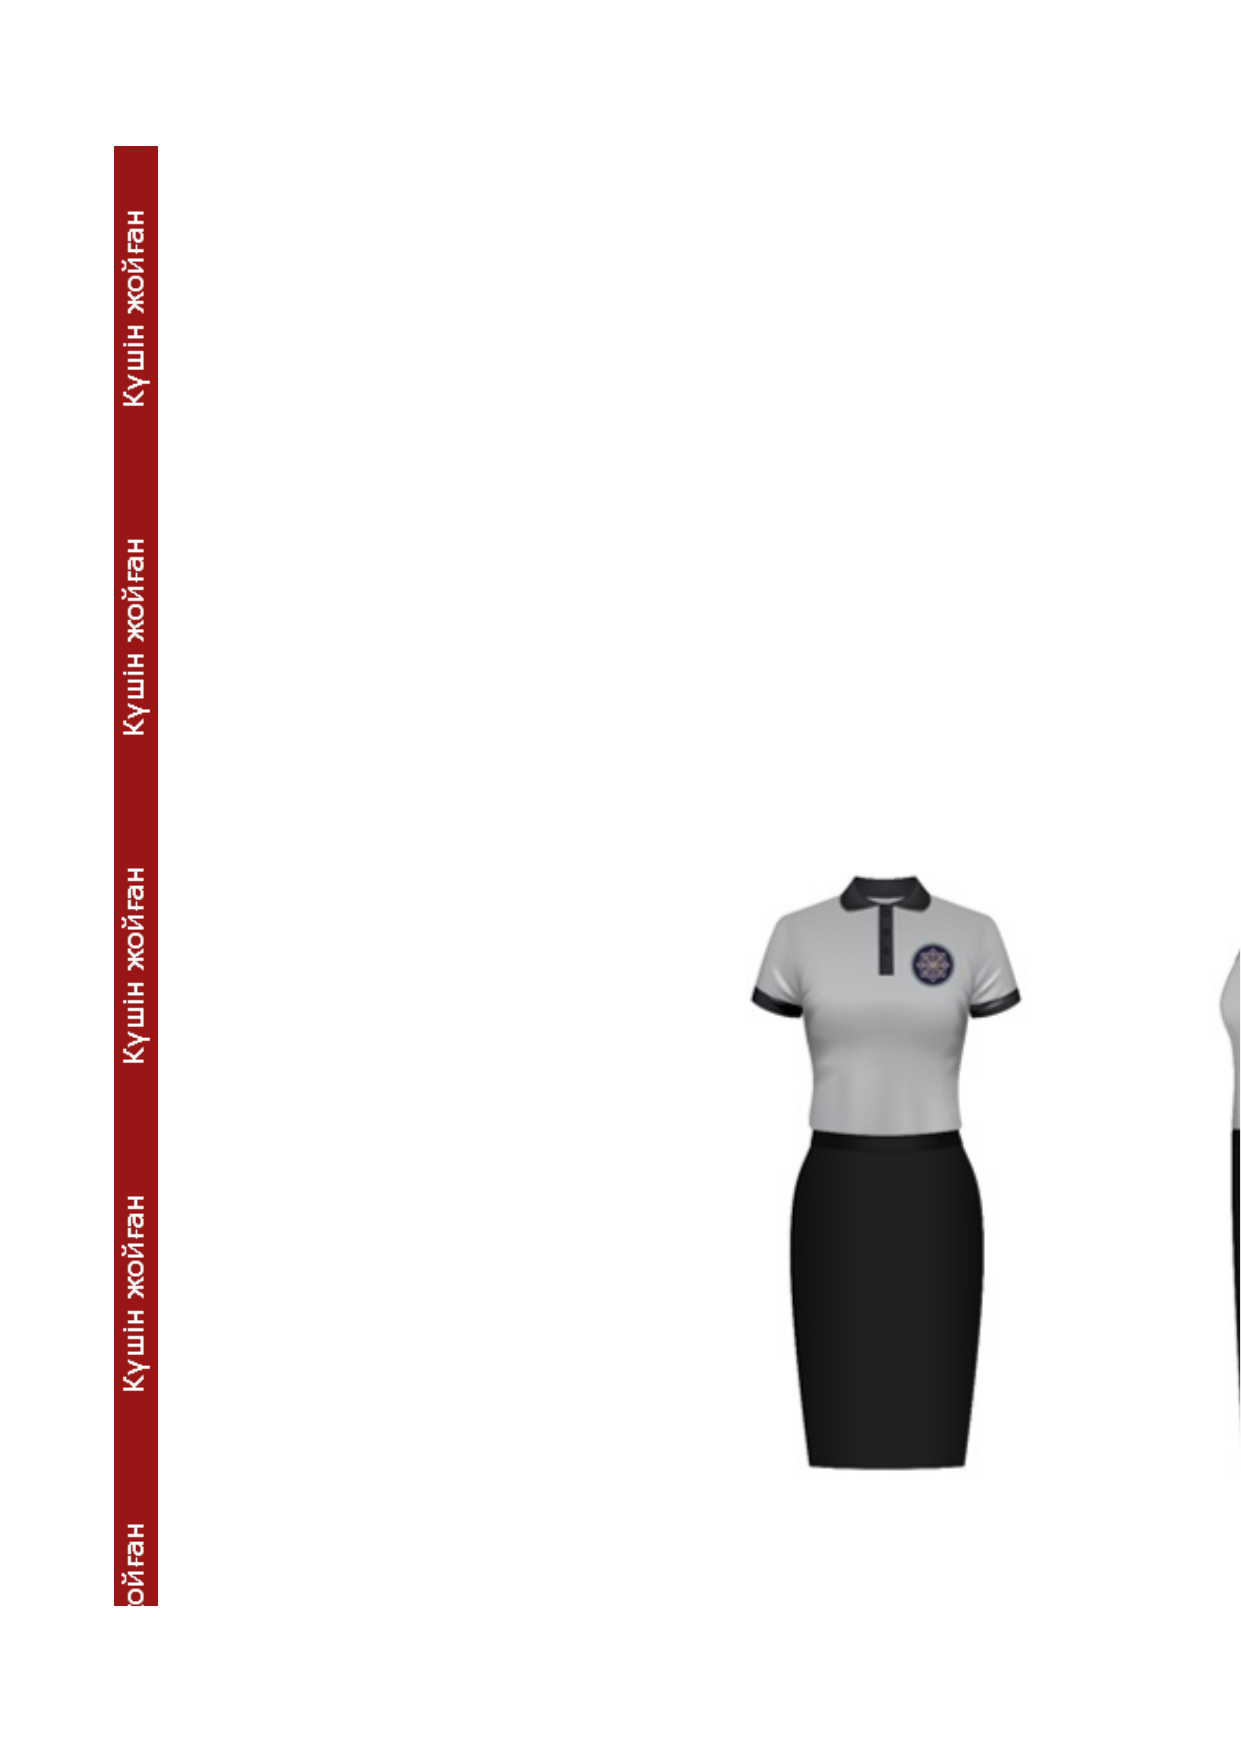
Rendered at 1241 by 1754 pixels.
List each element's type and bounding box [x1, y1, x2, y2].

table_cell [742, 150, 1240, 1604]
picture [114, 146, 158, 150]
picture [745, 872, 1241, 1477]
table_cell [101, 150, 742, 1604]
